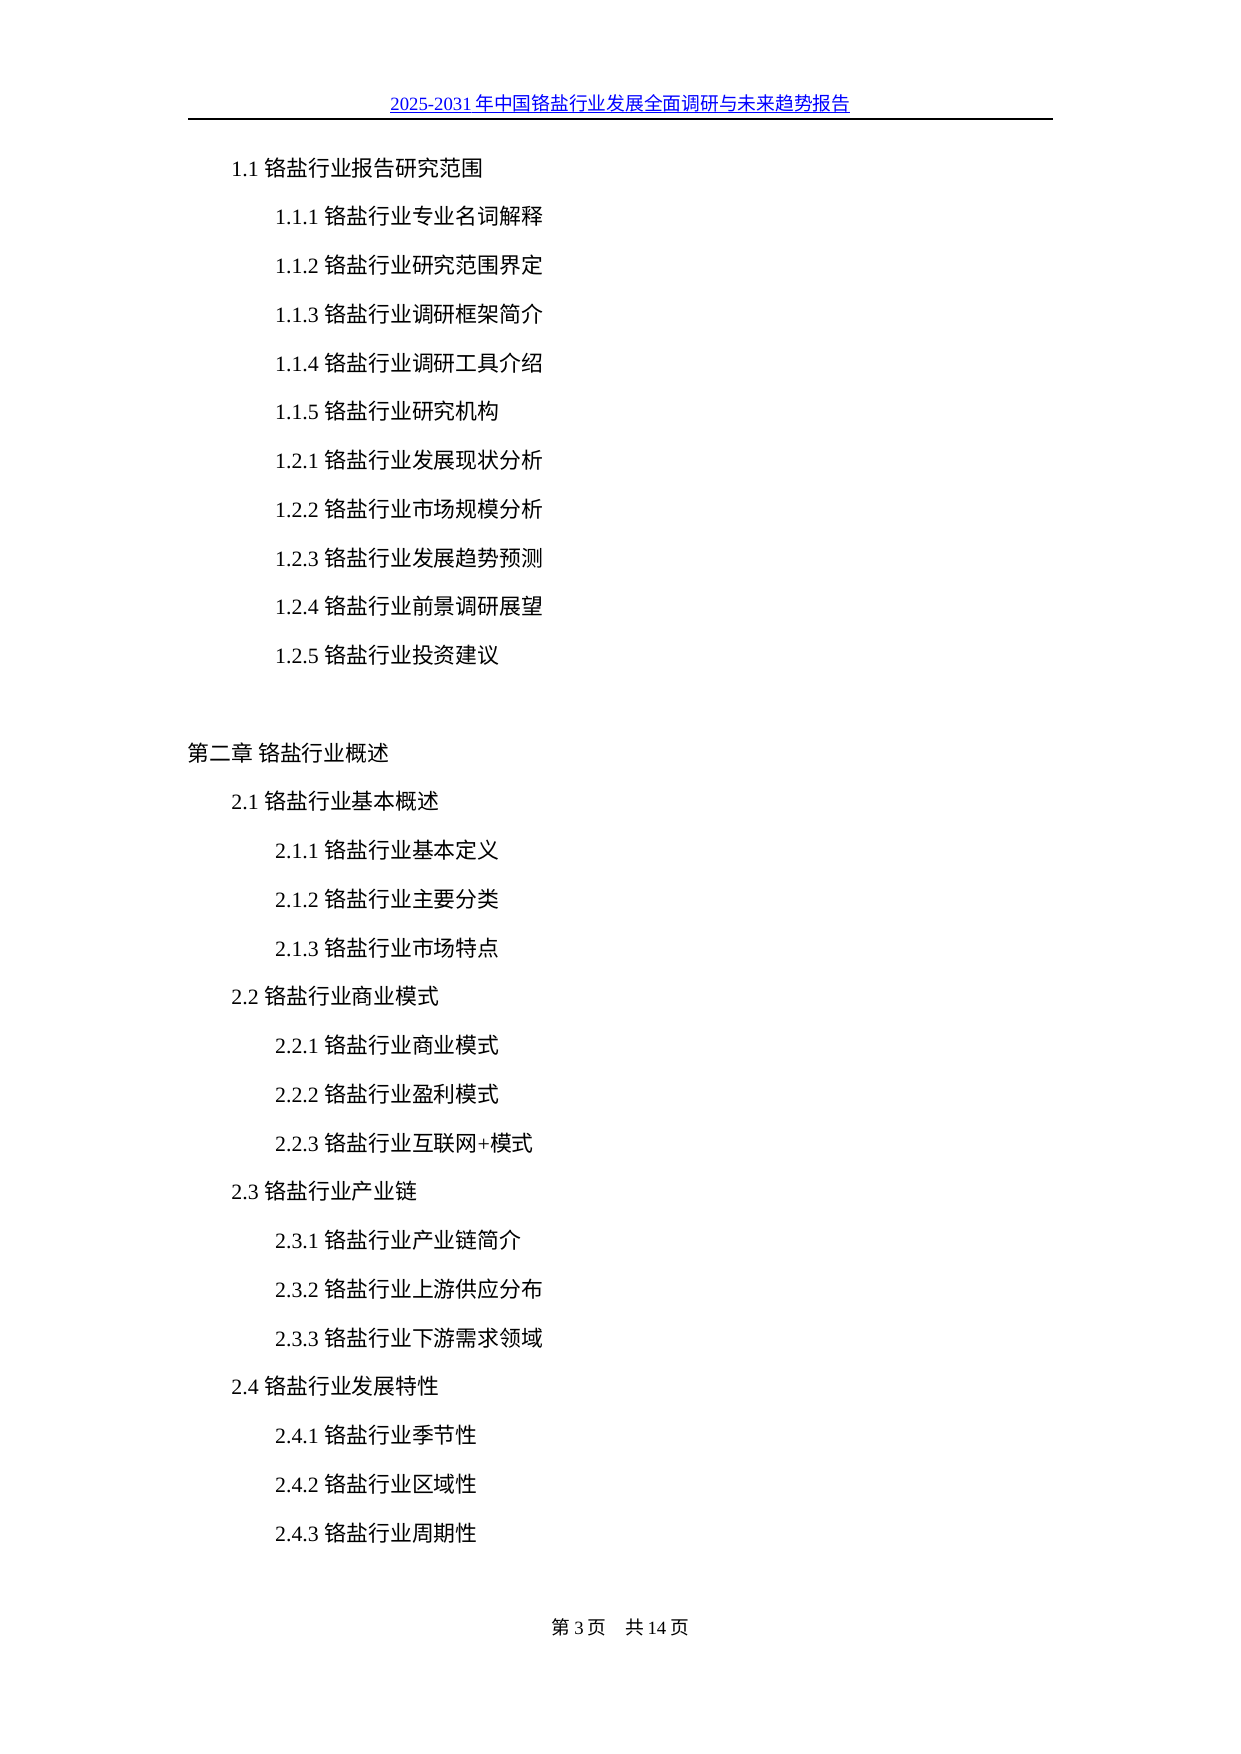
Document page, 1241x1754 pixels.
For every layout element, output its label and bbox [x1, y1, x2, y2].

text [187, 150, 1053, 1548]
